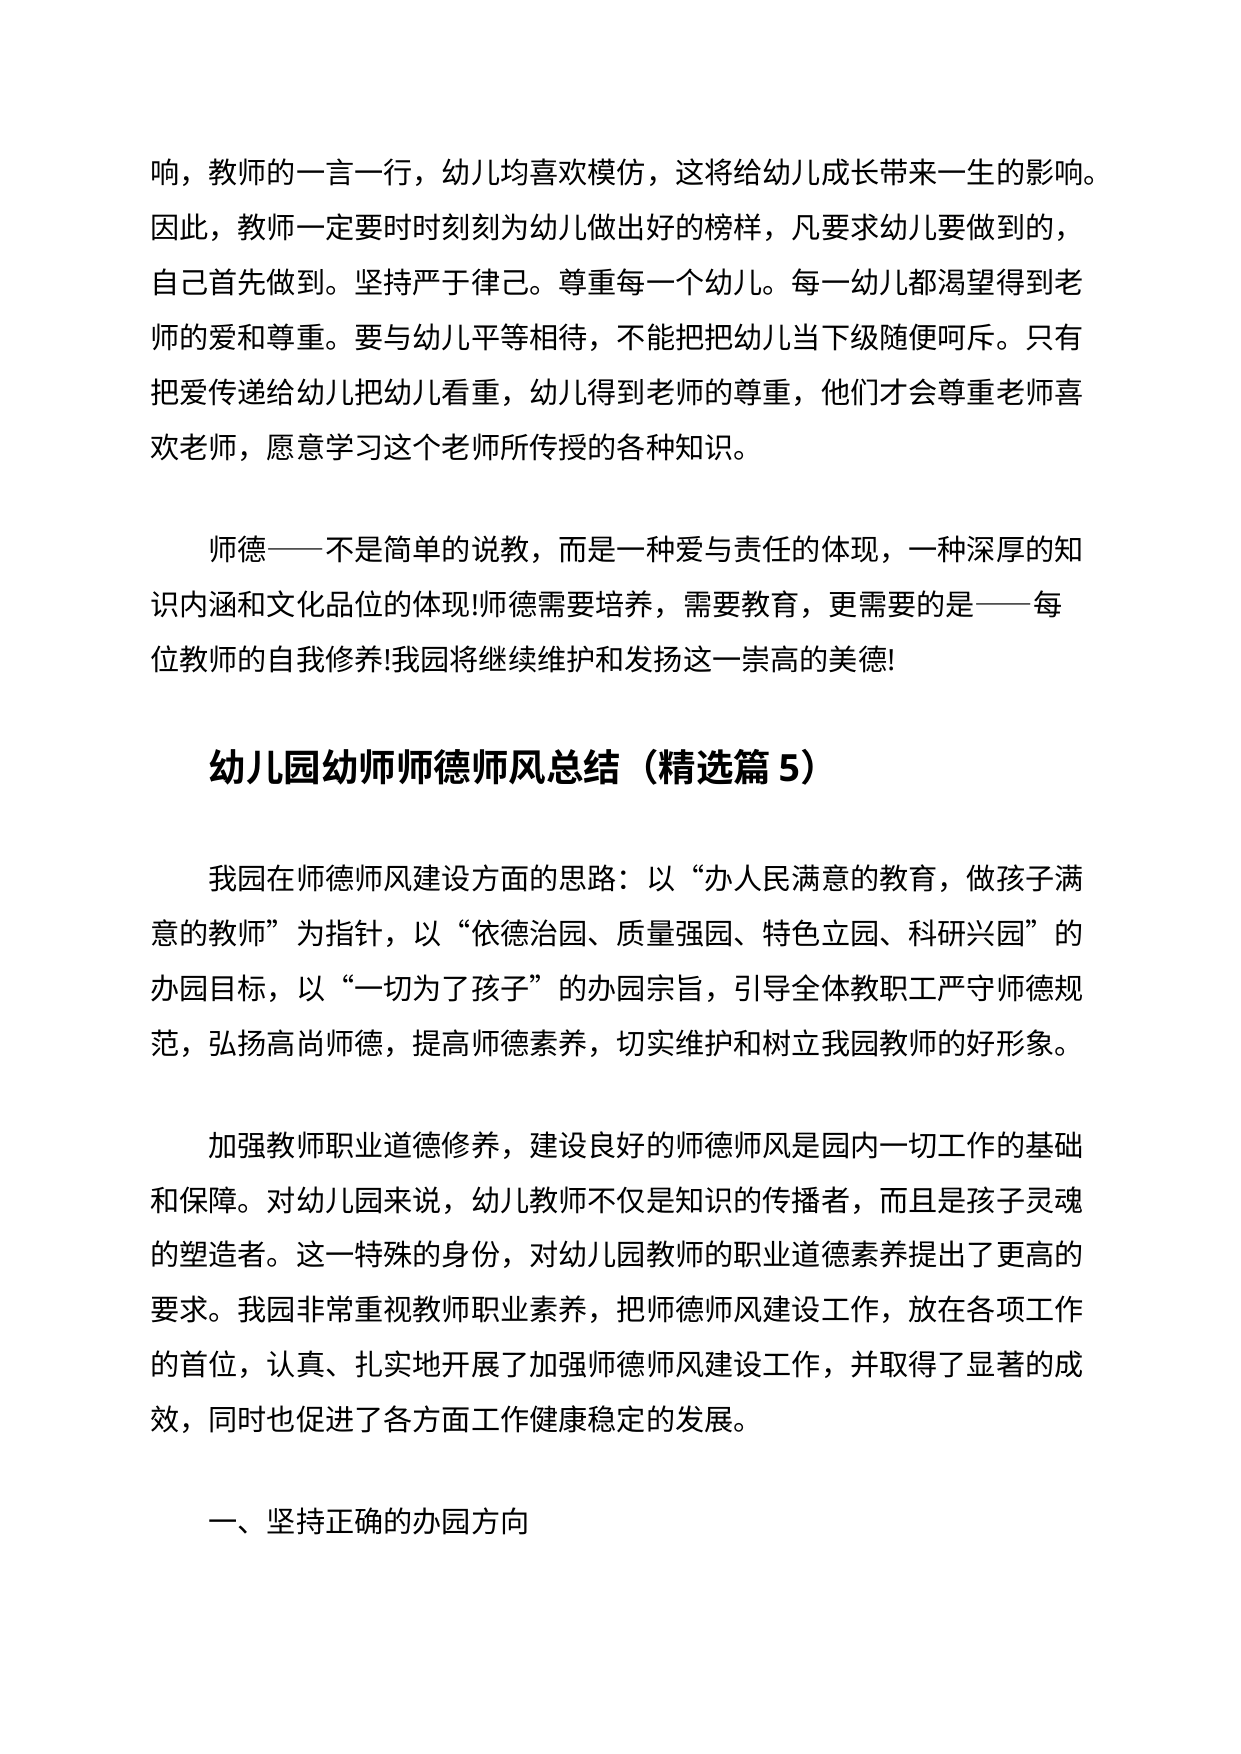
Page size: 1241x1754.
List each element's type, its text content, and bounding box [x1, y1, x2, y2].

text 幼儿园幼师师德师风总结（精选篇5） [150, 738, 1090, 793]
text 我园在师德师风建设方面的思路：以“办人民满意的教育，做孩子满意的教师”为指针，以“依德治园、质量强园、特色立园、科研兴园”的办园目标，以“一切为了孩子”的办园宗旨，引导全体教职工严守师德规范，弘扬高尚师德，提高师德素养，切实维护和树立我园教师的好形象。 [150, 856, 1090, 1063]
text 一、坚持正确的办园方向 [150, 1498, 1090, 1541]
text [150, 150, 1090, 467]
text 师德——不是简单的说教，而是一种爱与责任的体现，一种深厚的知识内涵和文化品位的体现!师德需要培养，需要教育，更需要的是——每位教师的自我修养!我园将继续维护和发扬这一崇高的美德! [150, 526, 1090, 678]
text 加强教师职业道德修养，建设良好的师德师风是园内一切工作的基础和保障。对幼儿园来说，幼儿教师不仅是知识的传播者，而且是孩子灵魂的塑造者。这一特殊的身份，对幼儿园教师的职业道德素养提出了更高的要求。我园非常重视教师职业素养，把师德师风建设工作，放在各项工作的首位，认真、扎实地开展了加强师德师风建设工作，并取得了显著的成效，同时也促进了各方面工作健康稳定的发展。 [150, 1122, 1090, 1439]
